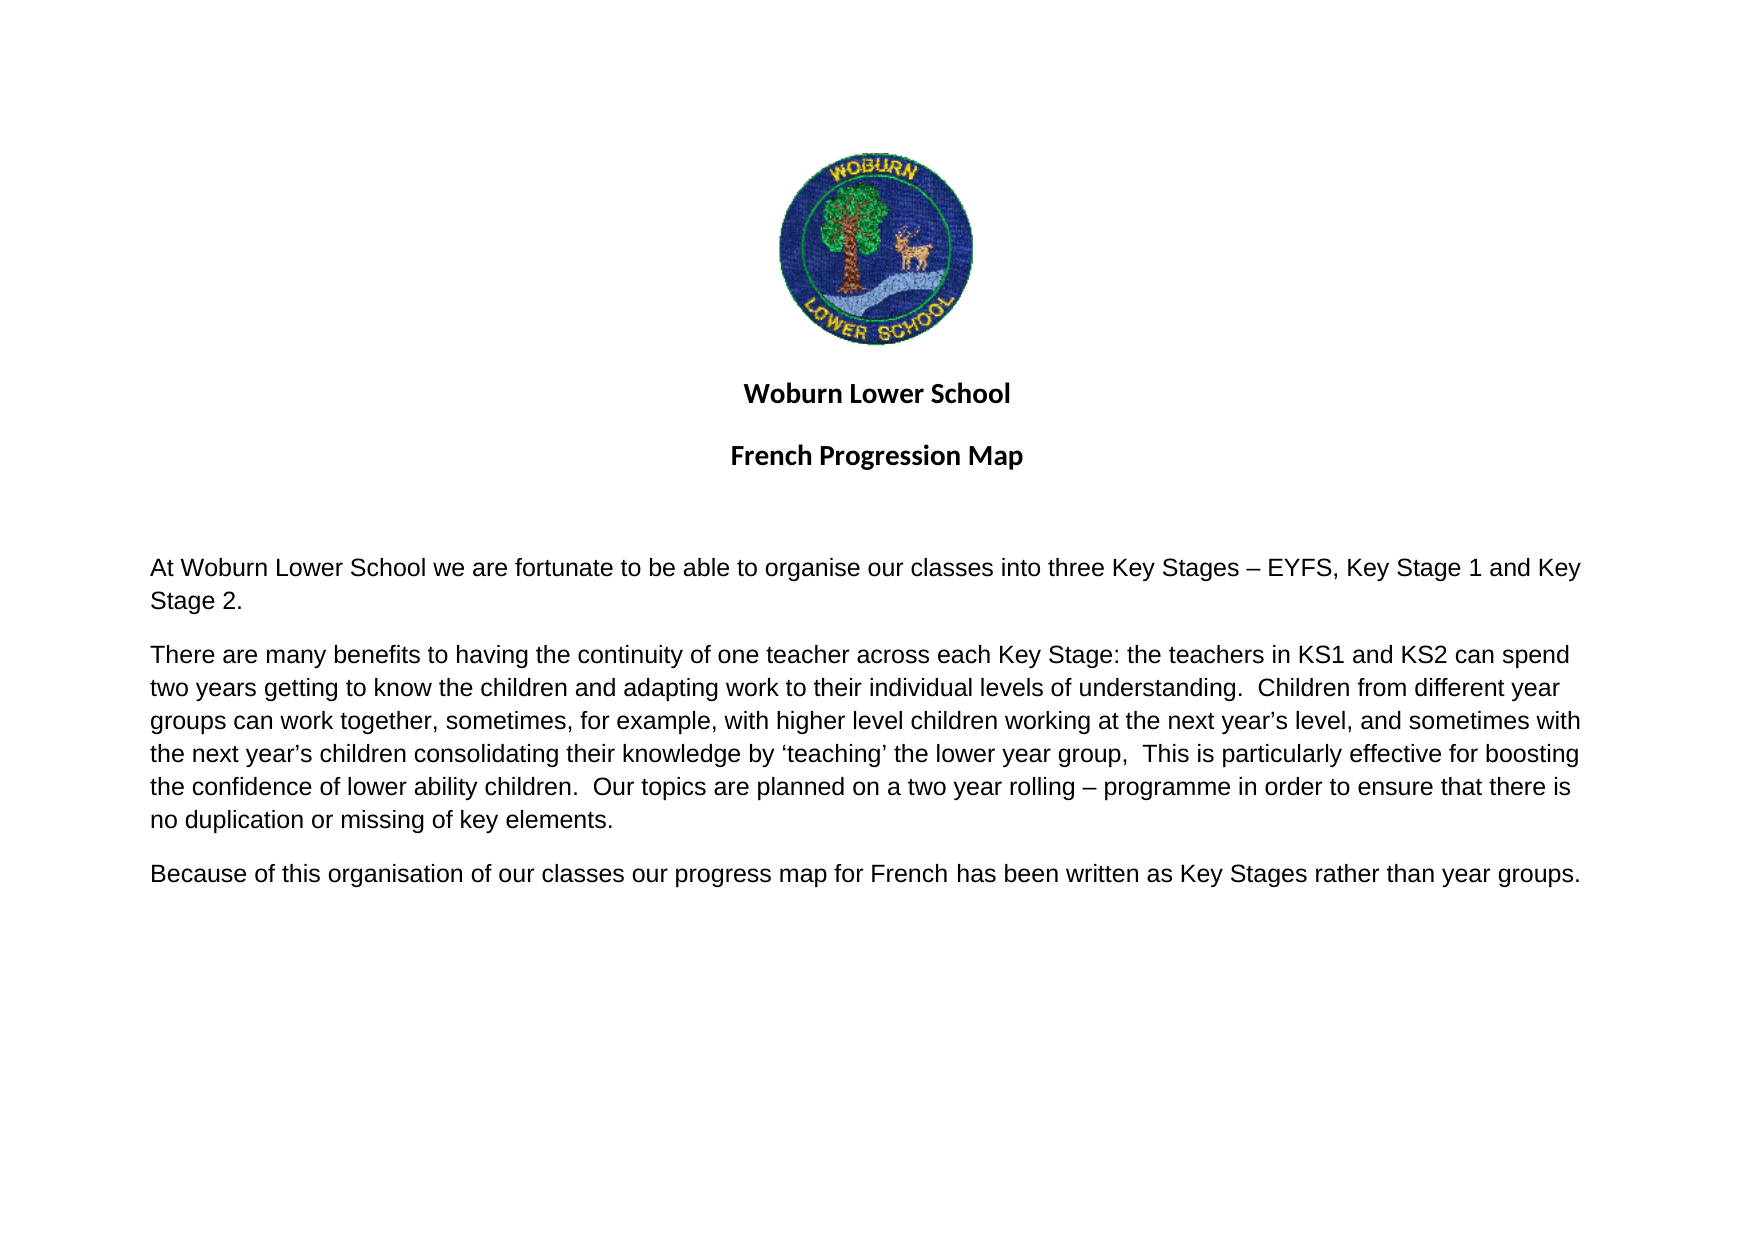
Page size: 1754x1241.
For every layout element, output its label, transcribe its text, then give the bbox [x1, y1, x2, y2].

text Because of this organisation of our classes our progress map for French has been written as Key Stages rather than year groups. [150, 859, 1604, 888]
picture [774, 150, 980, 351]
text At Woburn Lower School we are fortunate to be able to organise our classes into three Key Stages – EYFS, Key Stage 1 and Key Stage 2. [150, 553, 1604, 615]
text Woburn Lower School [150, 376, 1604, 411]
text French Progression Map [150, 437, 1604, 473]
text There are many benefits to having the continuity of one teacher across each Key Stage: the teachers in KS1 and KS2 can spend two years getting to know the children and adapting work to their individual levels of understanding. Children from different year groups can work together, sometimes, for example, with higher level children working at the next year’s level, and sometimes with the next year’s children consolidating their knowledge by ‘teaching’ the lower year group, This is particularly effective for boosting the confidence of lower ability children. Our topics are planned on a two year rolling – programme in order to ensure that there is no duplication or missing of key elements. [150, 640, 1604, 834]
